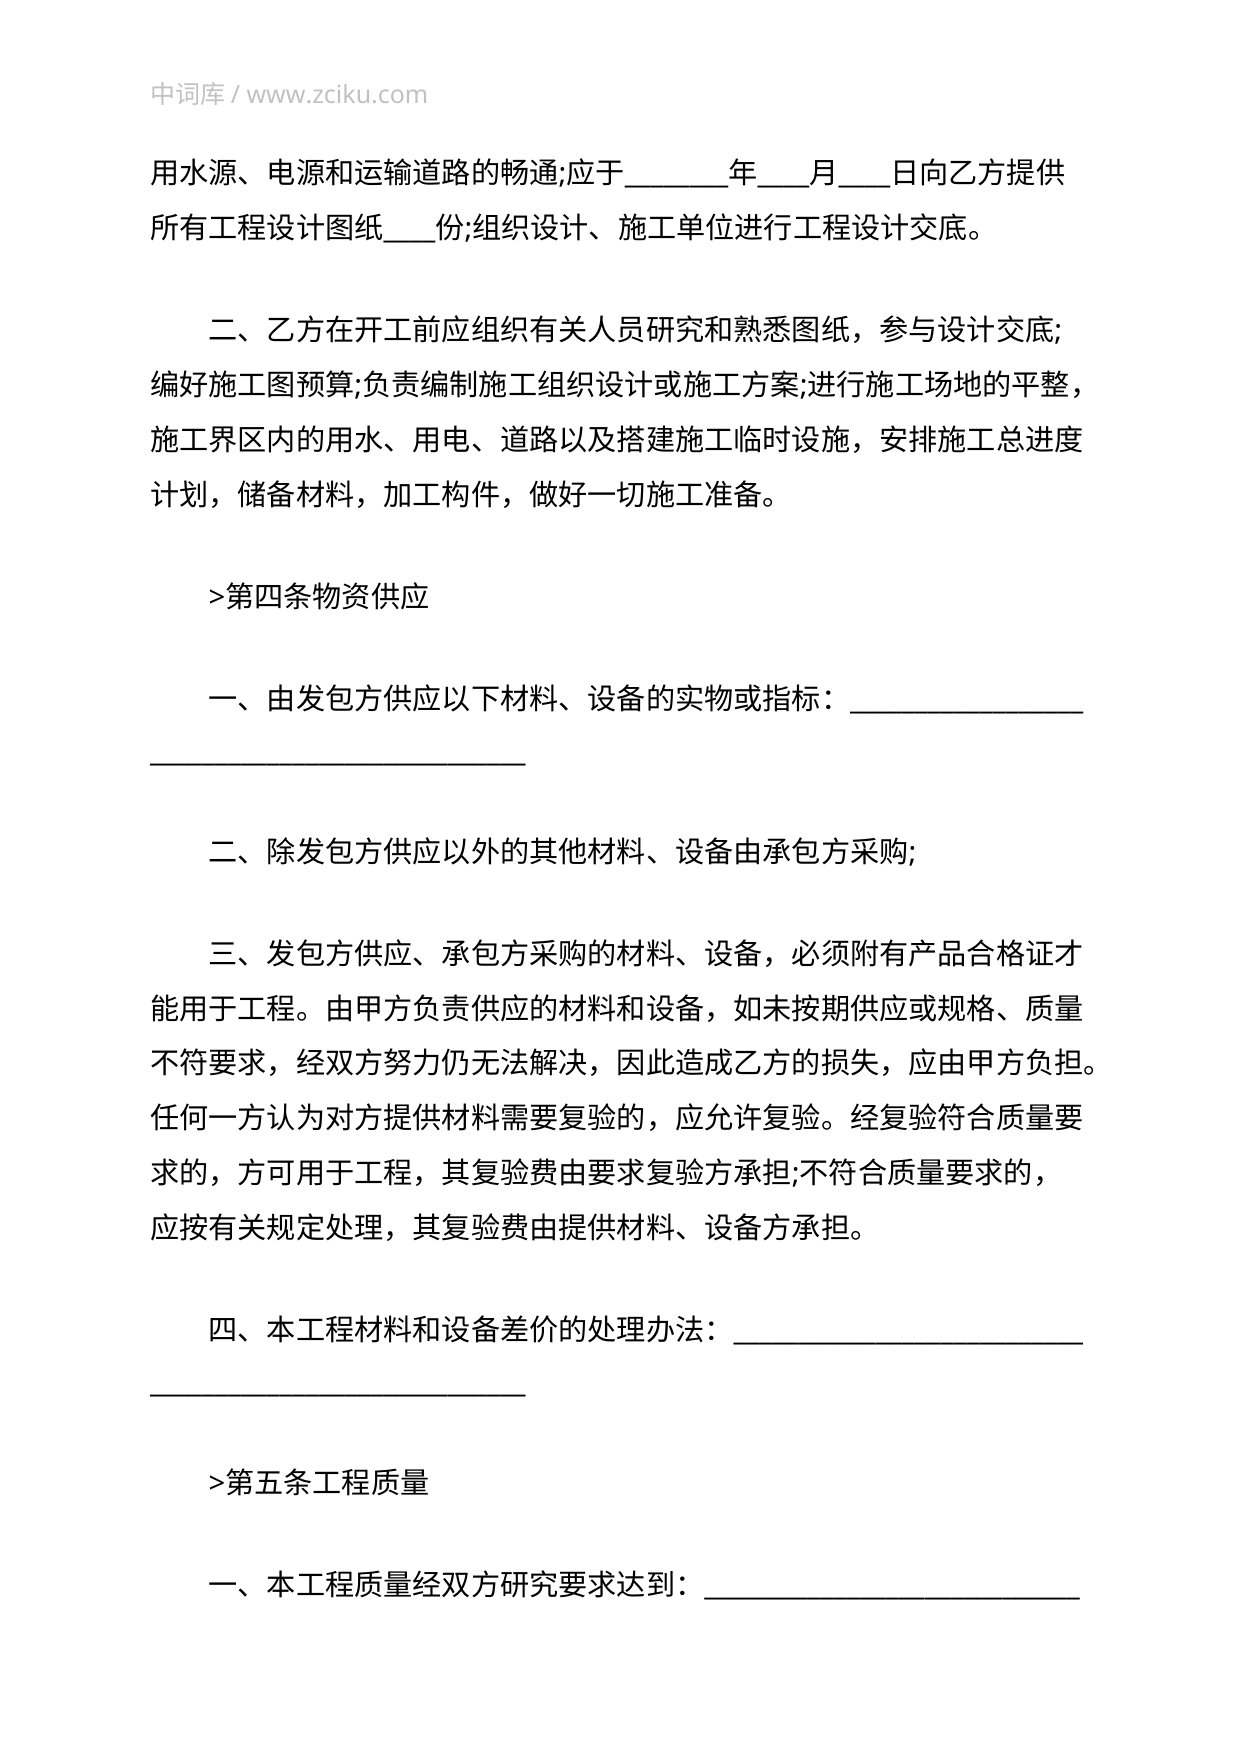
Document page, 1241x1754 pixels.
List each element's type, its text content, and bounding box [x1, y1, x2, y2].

text 四、本工程材料和设备差价的处理办法：________________________________________________________ [150, 1307, 1090, 1401]
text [150, 1561, 1090, 1604]
text 二、除发包方供应以外的其他材料、设备由承包方采购; [150, 828, 1090, 871]
text 一、由发包方供应以下材料、设备的实物或指标：_______________________________________________ [150, 676, 1090, 769]
text 二、乙方在开工前应组织有关人员研究和熟悉图纸，参与设计交底;编好施工图预算;负责编制施工组织设计或施工方案;进行施工场地的平整，施工界区内的用水、用电、道路以及搭建施工临时设施，安排施工总进度计划，储备材料，加工构件，做好一切施工准备。 [150, 307, 1090, 514]
text 三、发包方供应、承包方采购的材料、设备，必须附有产品合格证才能用于工程。由甲方负责供应的材料和设备，如未按期供应或规格、质量不符要求，经双方努力仍无法解决，因此造成乙方的损失，应由甲方负担。任何一方认为对方提供材料需要复验的，应允许复验。经复验符合质量要求的，方可用于工程，其复验费由要求复验方承担;不符合质量要求的，应按有关规定处理，其复验费由提供材料、设备方承担。 [150, 930, 1090, 1247]
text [150, 150, 1090, 247]
text >第四条物资供应 [150, 574, 1090, 616]
text >第五条工程质量 [150, 1459, 1090, 1502]
